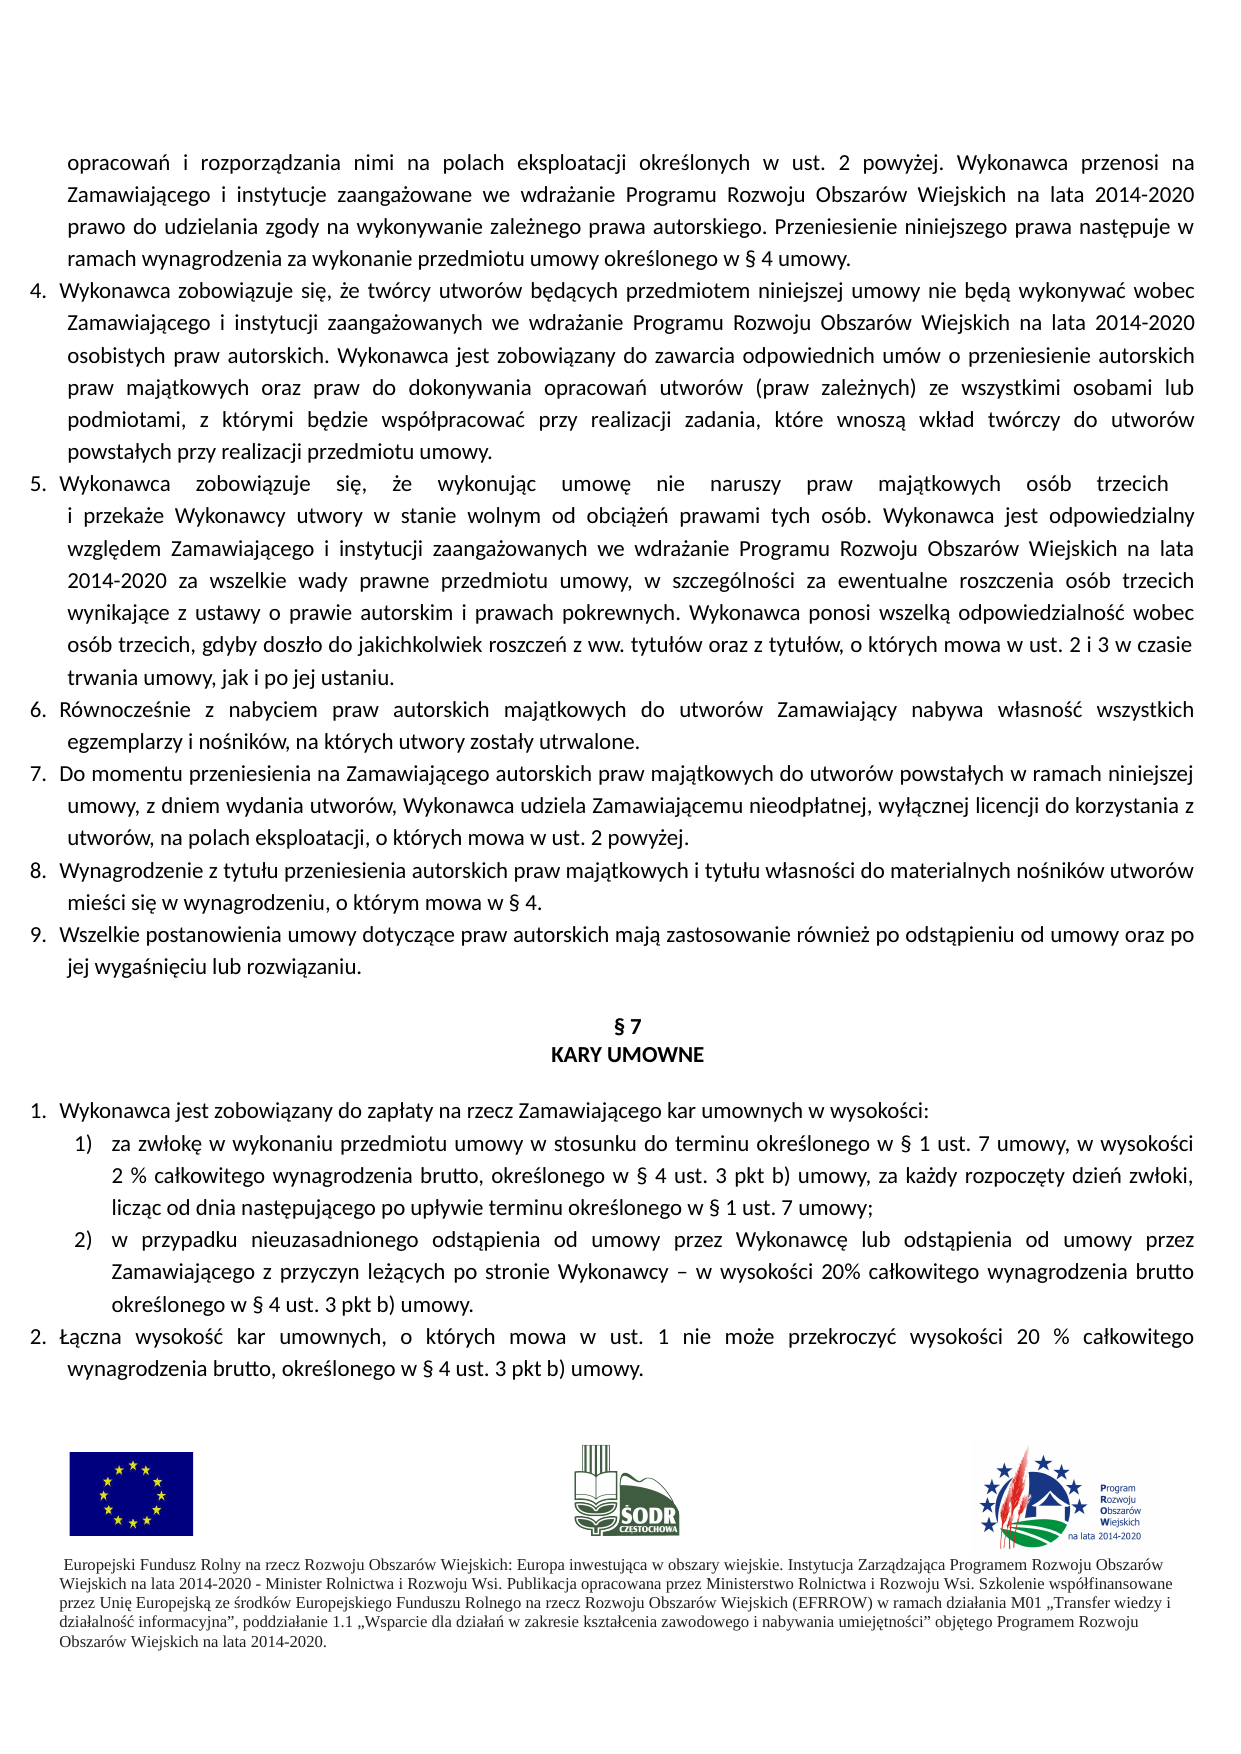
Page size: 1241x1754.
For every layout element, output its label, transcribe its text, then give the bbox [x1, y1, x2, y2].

picture [573, 1443, 680, 1536]
list w przypadku nieuzasadnionego odstąpienia od umowy przez Wykonawcę lub odstąpienia od umowy przez Zamawiającego z przyczyn leżących po stronie Wykonawcy – w wysokości 20% całkowitego wynagrodzenia brutto określonego w § 4 ust. 3 pkt b) umowy. [74, 1225, 1196, 1318]
list § 7 KARY UMOWNE [59, 1012, 1196, 1068]
list Łączna wysokość kar umownych, o których mowa w ust. 1 nie może przekroczyć wysokości 20 % całkowitego wynagrodzenia brutto, określonego w § 4 ust. 3 pkt b) umowy. [29, 1322, 1196, 1382]
list Wykonawca jest zobowiązany do zapłaty na rzecz Zamawiającego kar umownych w wysokości: [29, 1097, 1196, 1124]
list Równocześnie z nabyciem praw autorskich majątkowych do utworów Zamawiający nabywa własność wszystkich egzemplarzy i nośników, na których utwory zostały utrwalone. [29, 695, 1196, 755]
list Wykonawca zobowiązuje się, że twórcy utworów będących przedmiotem niniejszej umowy nie będą wykonywać wobec Zamawiającego i instytucji zaangażowanych we wdrażanie Programu Rozwoju Obszarów Wiejskich na lata 2014-2020 osobistych praw autorskich. Wykonawca jest zobowiązany do zawarcia odpowiednich umów o przeniesienie autorskich praw majątkowych oraz praw do dokonywania opracowań utworów (praw zależnych) ze wszystkimi osobami lub podmiotami, z którymi będzie współpracować przy realizacji zadania, które wnoszą wkład twórczy do utworów powstałych przy realizacji przedmiotu umowy. [29, 276, 1196, 465]
picture [972, 1440, 1154, 1559]
picture [69, 1452, 194, 1536]
list Do momentu przeniesienia na Zamawiającego autorskich praw majątkowych do utworów powstałych w ramach niniejszej umowy, z dniem wydania utworów, Wykonawca udziela Zamawiającemu nieodpłatnej, wyłącznej licencji do korzystania z utworów, na polach eksploatacji, o których mowa w ust. 2 powyżej. [29, 759, 1196, 852]
list Wszelkie postanowienia umowy dotyczące praw autorskich mają zastosowanie również po odstąpieniu od umowy oraz po jej wygaśnięciu lub rozwiązaniu. [29, 920, 1196, 980]
list Wynagrodzenie z tytułu przeniesienia autorskich praw majątkowych i tytułu własności do materialnych nośników utworów mieści się w wynagrodzeniu, o którym mowa w § 4. [29, 856, 1196, 916]
list za zwłokę w wykonaniu przedmiotu umowy w stosunku do terminu określonego w § 1 ust. 7 umowy, w wysokości 2 % całkowitego wynagrodzenia brutto, określonego w § 4 ust. 3 pkt b) umowy, za każdy rozpoczęty dzień zwłoki, licząc od dnia następującego po upływie terminu określonego w § 1 ust. 7 umowy; [74, 1129, 1196, 1221]
list Wykonawca zobowiązuje się, że wykonując umowę nie naruszy praw majątkowych osób trzecich i przekaże Wykonawcy utwory w stanie wolnym od obciążeń prawami tych osób. Wykonawca jest odpowiedzialny względem Zamawiającego i instytucji zaangażowanych we wdrażanie Programu Rozwoju Obszarów Wiejskich na lata 2014-2020 za wszelkie wady prawne przedmiotu umowy, w szczególności za ewentualne roszczenia osób trzecich wynikające z ustawy o prawie autorskim i prawach pokrewnych. Wykonawca ponosi wszelką odpowiedzialność wobec osób trzecich, gdyby doszło do jakichkolwiek roszczeń z ww. tytułów oraz z tytułów, o których mowa w ust. 2 i 3 w czasie trwania umowy, jak i po jej ustaniu. [29, 469, 1196, 691]
